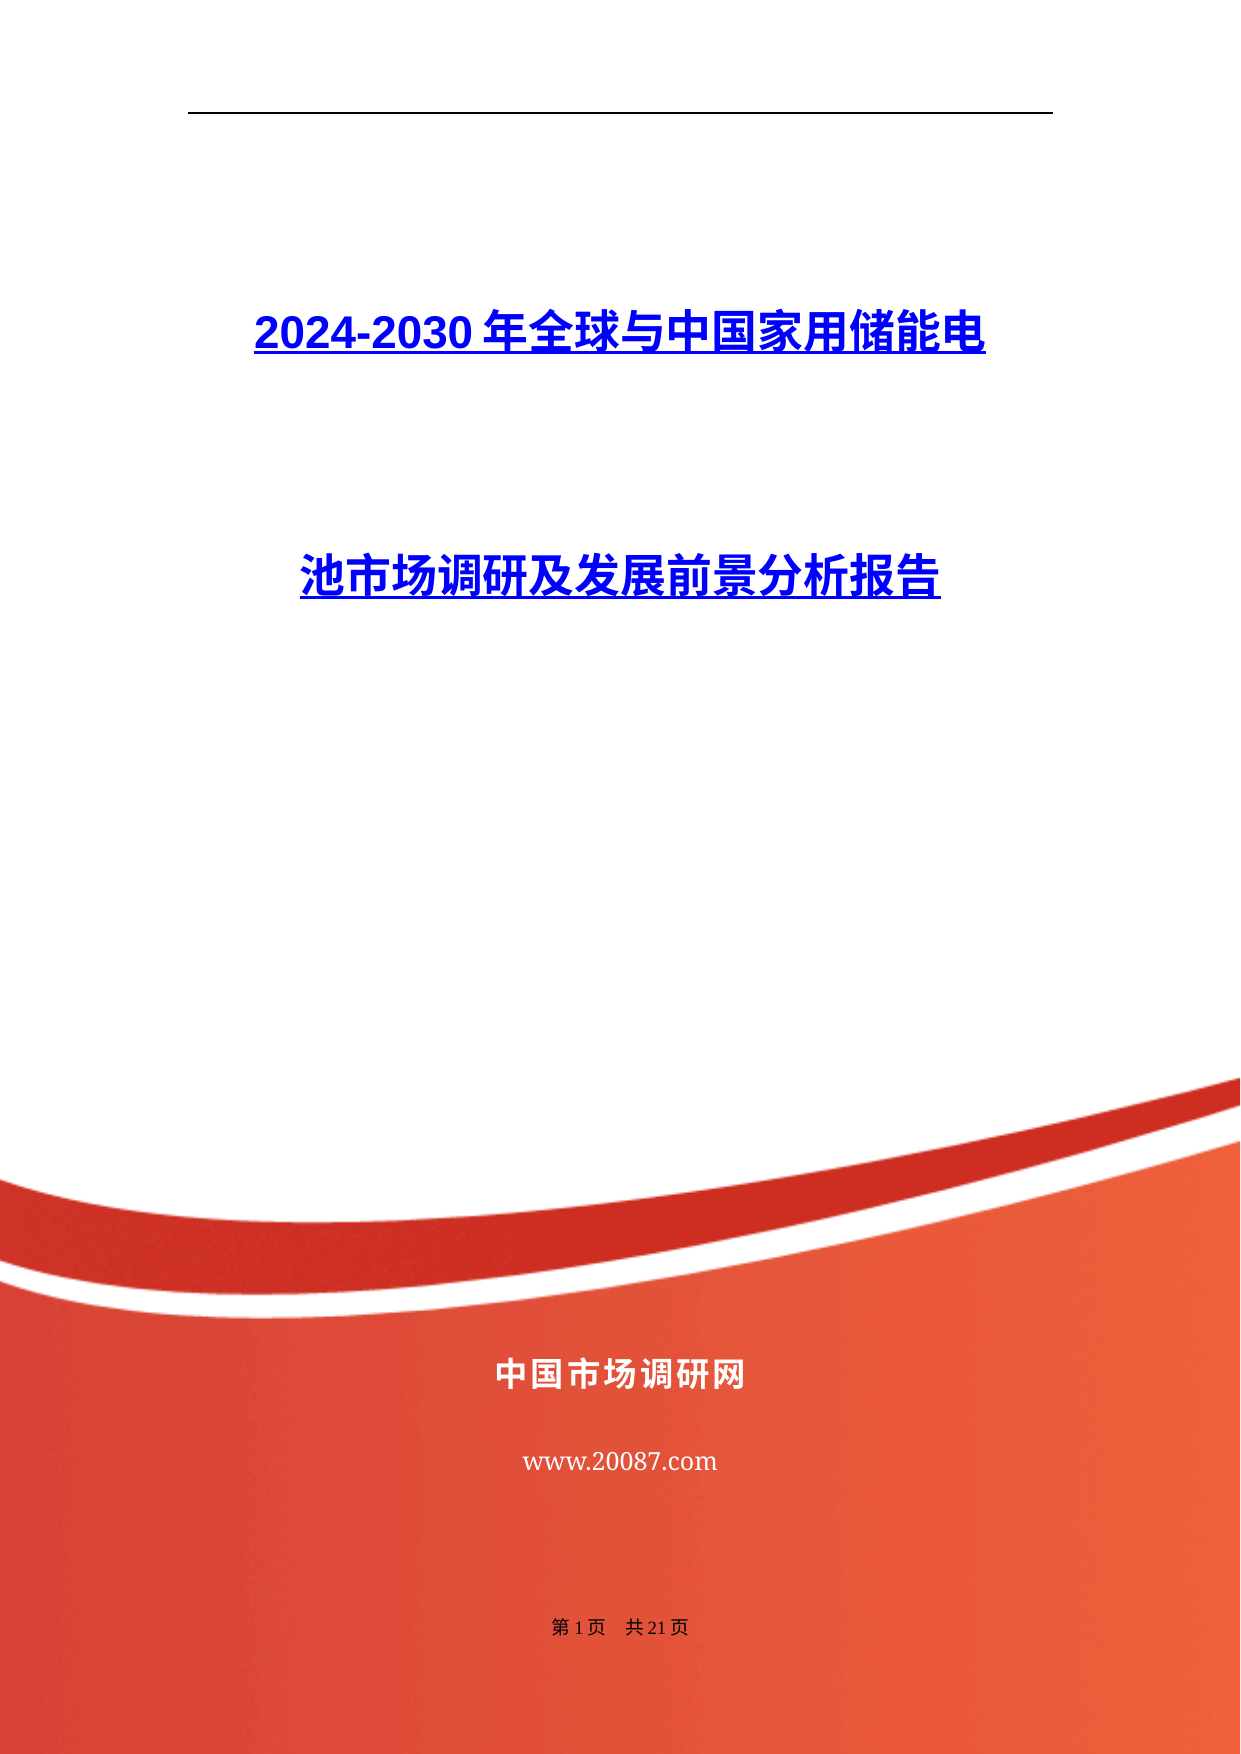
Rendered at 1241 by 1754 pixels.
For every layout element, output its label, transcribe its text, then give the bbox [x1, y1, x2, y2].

table_header 2024-2030年全球与中国家用储能电池市场调研及发展前景分析报告 [188, 207, 1053, 773]
picture [0, 1006, 1241, 1754]
subtitle 中国市场调研网 [187, 1339, 1053, 1404]
text www.20087.com [187, 1428, 1053, 1493]
